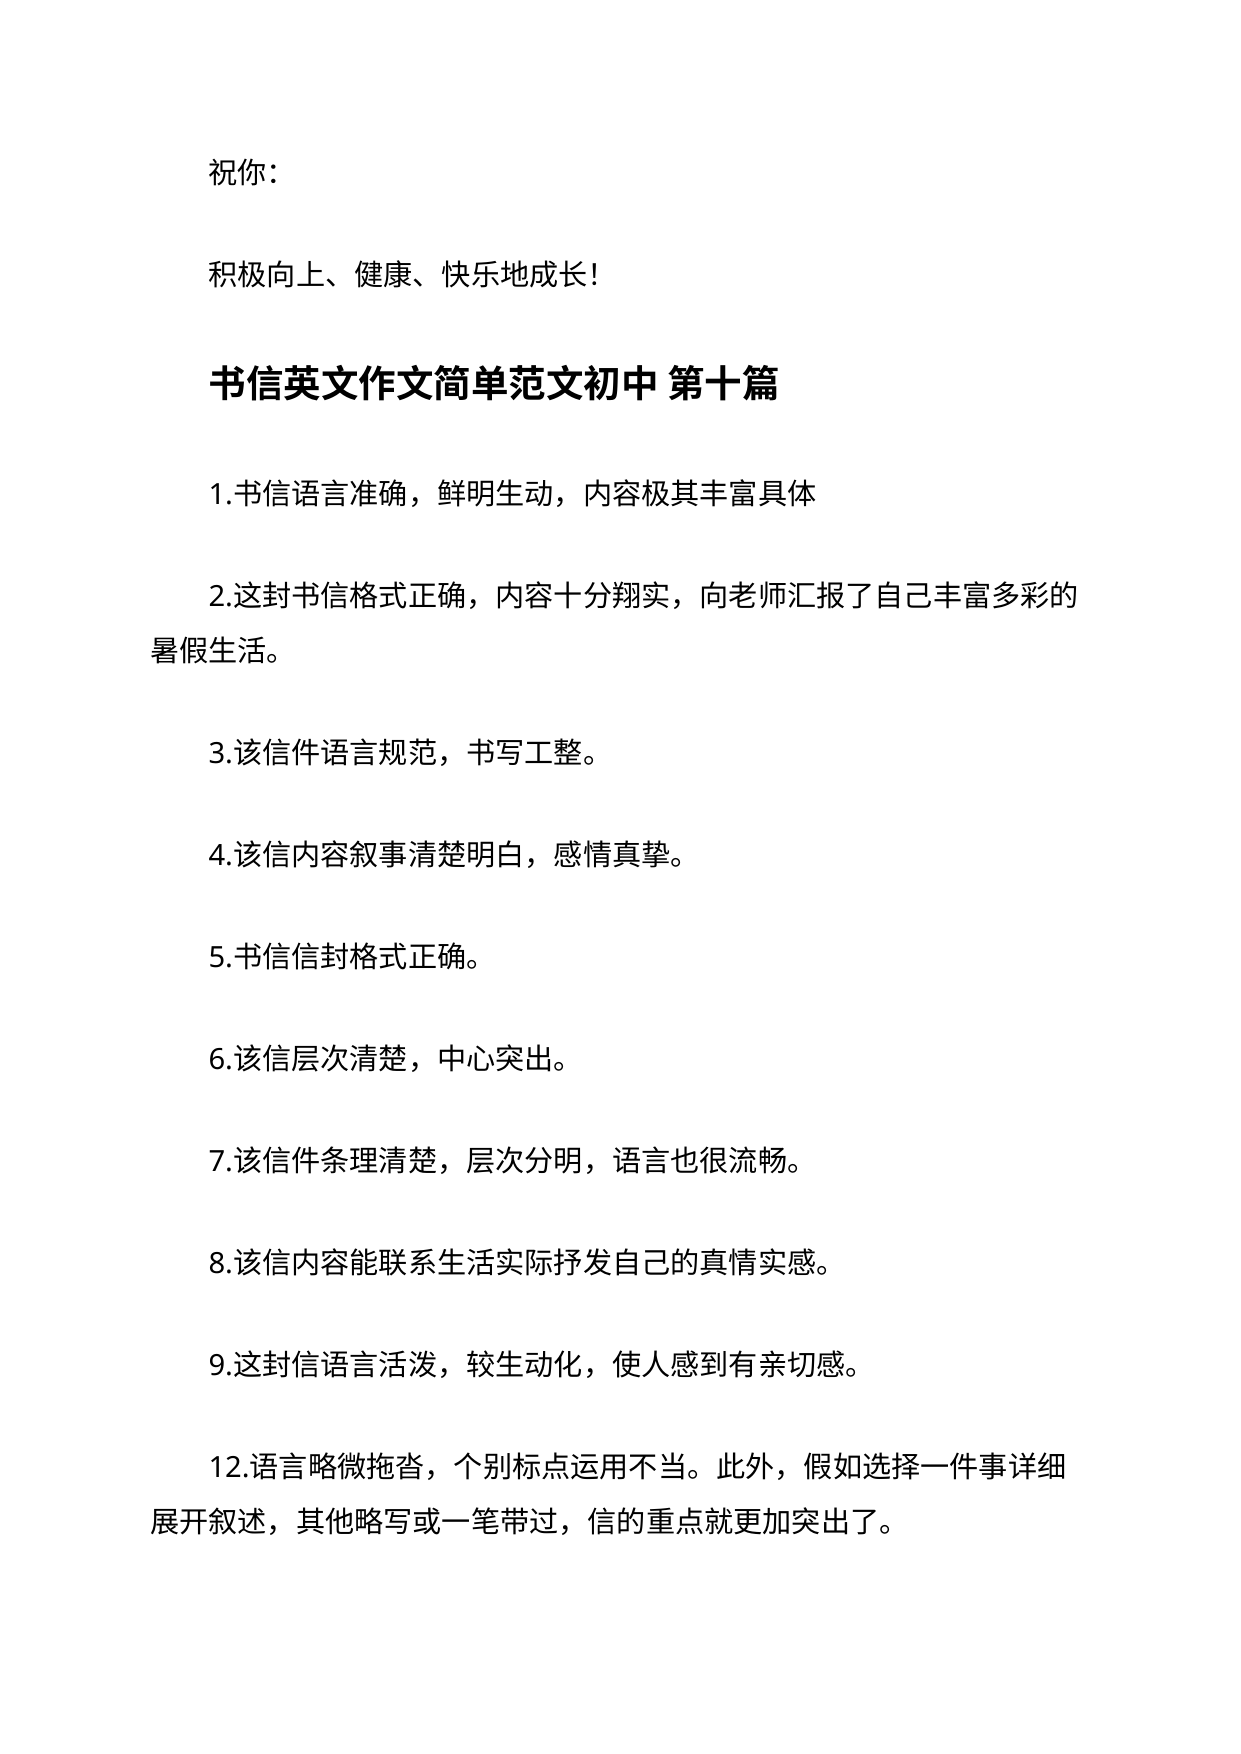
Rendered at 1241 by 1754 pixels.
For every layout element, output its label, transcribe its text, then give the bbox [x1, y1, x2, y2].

text 9.这封信语言活泼，较生动化，使人感到有亲切感。 [150, 1342, 1090, 1384]
text 2.这封书信格式正确，内容十分翔实，向老师汇报了自己丰富多彩的暑假生活。 [150, 573, 1090, 670]
text 祝你： [150, 150, 1090, 192]
text 积极向上、健康、快乐地成长！ [150, 252, 1090, 294]
text 12.语言略微拖沓，个别标点运用不当。此外，假如选择一件事详细展开叙述，其他略写或一笔带过，信的重点就更加突出了。 [150, 1443, 1090, 1541]
text 3.该信件语言规范，书写工整。 [150, 730, 1090, 772]
text 5.书信信封格式正确。 [150, 934, 1090, 976]
text 7.该信件条理清楚，层次分明，语言也很流畅。 [150, 1138, 1090, 1180]
text 8.该信内容能联系生活实际抒发自己的真情实感。 [150, 1239, 1090, 1282]
text 4.该信内容叙事清楚明白，感情真挚。 [150, 832, 1090, 874]
text 书信英文作文简单范文初中 第十篇 [150, 353, 1090, 408]
text 1.书信语言准确，鲜明生动，内容极其丰富具体 [150, 471, 1090, 513]
text 6.该信层次清楚，中心突出。 [150, 1036, 1090, 1078]
